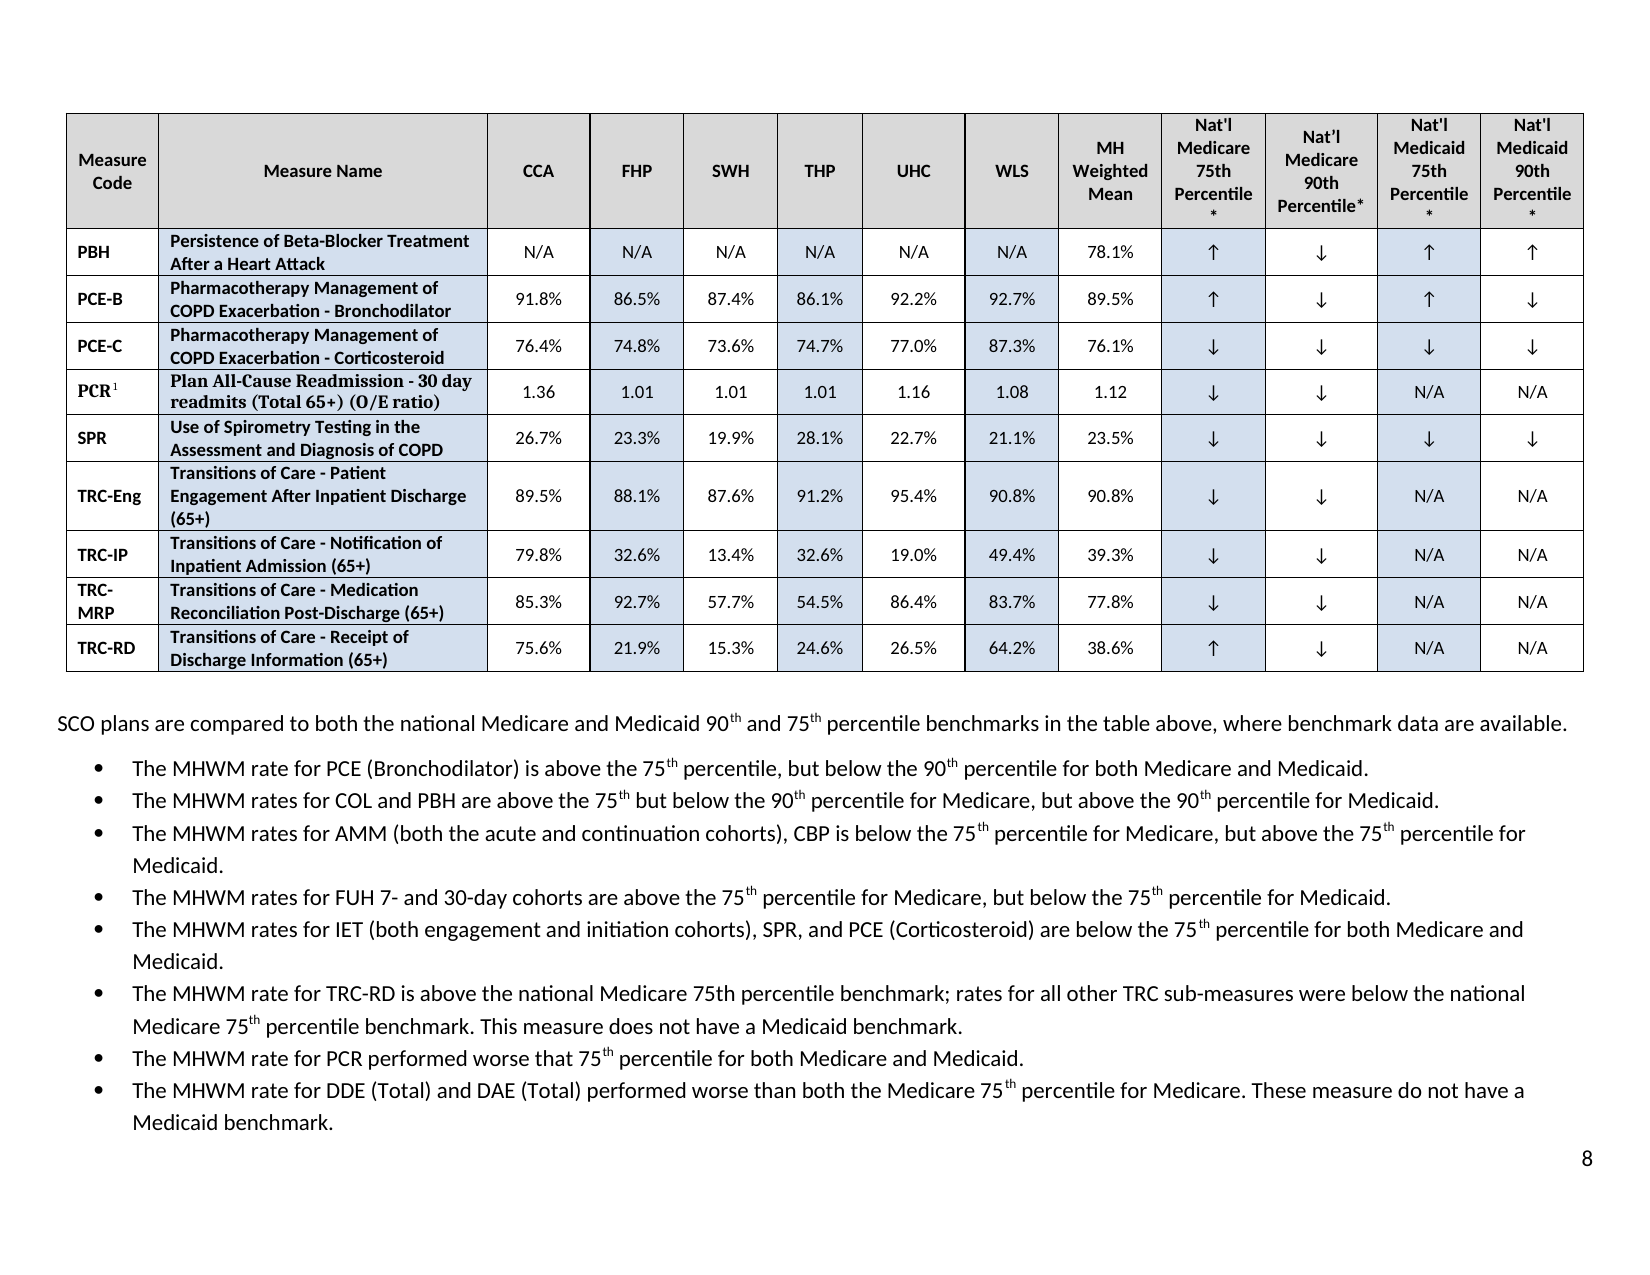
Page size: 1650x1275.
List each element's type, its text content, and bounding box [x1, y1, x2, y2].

list The MHWM rates for IET (both engagement and initiation cohorts), SPR, and PCE (Corticosteroid) are below the 75th percentile for both Medicare and Medicaid. [94, 915, 1593, 975]
table_cell TRC-MRP [67, 578, 158, 624]
table_header THP [778, 114, 862, 228]
table_header SWH [684, 114, 777, 228]
table_cell ↓ [1162, 415, 1265, 461]
table_cell PBH [67, 229, 158, 275]
table_cell 1.12 [1059, 370, 1161, 414]
table_header Measure Code [67, 114, 158, 228]
table_cell 86.5% [591, 276, 683, 322]
table_cell 91.8% [488, 276, 589, 322]
table_cell 1.08 [966, 370, 1058, 414]
table_cell 1.01 [684, 370, 777, 414]
table_cell 64.2% [966, 625, 1058, 671]
table_cell 1.01 [591, 370, 683, 414]
table_cell 90.8% [966, 462, 1058, 530]
table_header FHP [591, 114, 683, 228]
table_cell 76.1% [1059, 323, 1161, 369]
list The MHWM rate for PCE (Bronchodilator) is above the 75th percentile, but below the 90th percentile for both Medicare and Medicaid. [94, 754, 1593, 782]
table_cell 1.01 [778, 370, 862, 414]
table_cell 1.36 [488, 370, 589, 414]
table_cell 22.7% [863, 415, 964, 461]
table_cell ↓ [1266, 370, 1377, 414]
table_cell 49.4% [966, 531, 1058, 577]
table_cell N/A [684, 229, 777, 275]
table_cell 95.4% [863, 462, 964, 530]
table_cell 77.8% [1059, 578, 1161, 624]
table_cell ↑ [1162, 276, 1265, 322]
table_cell 23.5% [1059, 415, 1161, 461]
table_cell ↓ [1481, 276, 1583, 322]
table_cell 23.3% [591, 415, 683, 461]
table_cell N/A [591, 229, 683, 275]
table_cell 78.1% [1059, 229, 1161, 275]
table_cell 89.5% [488, 462, 589, 530]
table_cell ↓ [1266, 323, 1377, 369]
table_cell Transitions of Care - Notification of Inpatient Admission (65+) [159, 531, 487, 577]
table_cell 77.0% [863, 323, 964, 369]
list The MHWM rates for FUH 7- and 30-day cohorts are above the 75th percentile for Medicare, but below the 75th percentile for Medicaid. [94, 883, 1593, 911]
table_cell ↓ [1266, 229, 1377, 275]
table_cell ↑ [1481, 229, 1583, 275]
table_header WLS [966, 114, 1058, 228]
table_cell ↓ [1481, 415, 1583, 461]
table_cell 39.3% [1059, 531, 1161, 577]
list The MHWM rates for AMM (both the acute and continuation cohorts), CBP is below the 75th percentile for Medicare, but above the 75th percentile for Medicaid. [94, 819, 1593, 879]
table_cell Use of Spirometry Testing in the Assessment and Diagnosis of COPD [159, 415, 487, 461]
table_cell 86.1% [778, 276, 862, 322]
table_cell 57.7% [684, 578, 777, 624]
table_cell ↓ [1266, 578, 1377, 624]
table_header UHC [863, 114, 964, 228]
table_cell 76.4% [488, 323, 589, 369]
table_cell 90.8% [1059, 462, 1161, 530]
table_cell ↑ [1378, 229, 1480, 275]
table_cell N/A [1378, 625, 1480, 671]
table_cell 19.9% [684, 415, 777, 461]
table_cell N/A [1378, 462, 1480, 530]
table_cell Transitions of Care - Medication Reconciliation Post-Discharge (65+) [159, 578, 487, 624]
table_cell 74.7% [778, 323, 862, 369]
table_cell ↓ [1162, 578, 1265, 624]
table_cell N/A [1481, 625, 1583, 671]
table_header Measure Name [159, 114, 487, 228]
table_cell N/A [488, 229, 589, 275]
table_cell ↓ [1266, 625, 1377, 671]
table_cell ↓ [1266, 462, 1377, 530]
table_cell ↓ [1378, 323, 1480, 369]
table_cell 21.1% [966, 415, 1058, 461]
list The MHWM rate for TRC-RD is above the national Medicare 75th percentile benchmark; rates for all other TRC sub-measures were below the national Medicare 75th percentile benchmark. This measure does not have a Medicaid benchmark. [94, 979, 1593, 1040]
table_cell 13.4% [684, 531, 777, 577]
table_cell N/A [1378, 578, 1480, 624]
table_cell PCE-C [67, 323, 158, 369]
table_cell ↑ [1162, 229, 1265, 275]
table_cell 54.5% [778, 578, 862, 624]
table_cell ↓ [1266, 276, 1377, 322]
table_cell TRC-RD [67, 625, 158, 671]
table_cell 28.1% [778, 415, 862, 461]
table_cell ↓ [1378, 415, 1480, 461]
list The MHWM rates for COL and PBH are above the 75th but below the 90th percentile for Medicare, but above the 90th percentile for Medicaid. [94, 786, 1593, 814]
table_cell 86.4% [863, 578, 964, 624]
table_cell N/A [1481, 462, 1583, 530]
table_cell 38.6% [1059, 625, 1161, 671]
table_cell ↑ [1378, 276, 1480, 322]
table_cell 92.7% [591, 578, 683, 624]
table_cell Plan All-Cause Readmission - 30 day readmits (Total 65+) (O/E ratio) [159, 370, 487, 414]
table_cell N/A [778, 229, 862, 275]
table_cell 83.7% [966, 578, 1058, 624]
table_cell N/A [863, 229, 964, 275]
table_cell 1.16 [863, 370, 964, 414]
table_cell SPR [67, 415, 158, 461]
table_header Nat'l Medicaid 75th Percentile* [1378, 114, 1480, 228]
table_header Nat’l Medicare 90th Percentile* [1266, 114, 1377, 228]
table_cell 26.7% [488, 415, 589, 461]
table_cell 92.2% [863, 276, 964, 322]
table_cell ↓ [1266, 531, 1377, 577]
table_cell Transitions of Care - Patient Engagement After Inpatient Discharge (65+) [159, 462, 487, 530]
table_cell 24.6% [778, 625, 862, 671]
table_cell 32.6% [778, 531, 862, 577]
table_cell ↓ [1481, 323, 1583, 369]
table_cell 15.3% [684, 625, 777, 671]
table_cell ↓ [1266, 415, 1377, 461]
list The MHWM rate for DDE (Total) and DAE (Total) performed worse than both the Medicare 75th percentile for Medicare. These measure do not have a Medicaid benchmark. [94, 1076, 1593, 1136]
table_cell 74.8% [591, 323, 683, 369]
table_header Nat'l Medicare 75th Percentile* [1162, 114, 1265, 228]
table_cell ↓ [1162, 462, 1265, 530]
table_cell 21.9% [591, 625, 683, 671]
table_header CCA [488, 114, 589, 228]
table_cell N/A [1481, 531, 1583, 577]
table_cell 89.5% [1059, 276, 1161, 322]
table_header MH Weighted Mean [1059, 114, 1161, 228]
table_cell ↓ [1162, 370, 1265, 414]
table_cell 32.6% [591, 531, 683, 577]
table_cell 87.4% [684, 276, 777, 322]
table_cell N/A [1378, 531, 1480, 577]
table_header Nat'l Medicaid 90th Percentile* [1481, 114, 1583, 228]
table_cell ↓ [1162, 323, 1265, 369]
table_cell Transitions of Care - Receipt of Discharge Information (65+) [159, 625, 487, 671]
table_cell N/A [966, 229, 1058, 275]
table_cell N/A [1481, 370, 1583, 414]
table_cell TRC-IP [67, 531, 158, 577]
table_cell ↓ [1162, 531, 1265, 577]
table_cell 87.3% [966, 323, 1058, 369]
table_cell N/A [1481, 578, 1583, 624]
table_cell 85.3% [488, 578, 589, 624]
text SCO plans are compared to both the national Medicare and Medicaid 90th and 75th percentile benchmarks in the table above, where benchmark data are available. [57, 709, 1593, 738]
table_cell 26.5% [863, 625, 964, 671]
list The MHWM rate for PCR performed worse that 75th percentile for both Medicare and Medicaid. [94, 1044, 1593, 1072]
table_cell ↑ [1162, 625, 1265, 671]
table_cell Persistence of Beta-Blocker Treatment After a Heart Attack [159, 229, 487, 275]
table_cell N/A [1378, 370, 1480, 414]
table_cell Pharmacotherapy Management of COPD Exacerbation - Bronchodilator [159, 276, 487, 322]
table_cell TRC-Eng [67, 462, 158, 530]
table_cell 79.8% [488, 531, 589, 577]
table_cell 75.6% [488, 625, 589, 671]
table_cell 92.7% [966, 276, 1058, 322]
table_cell 91.2% [778, 462, 862, 530]
table_cell 87.6% [684, 462, 777, 530]
table_cell 19.0% [863, 531, 964, 577]
table_cell Pharmacotherapy Management of COPD Exacerbation - Corticosteroid [159, 323, 487, 369]
table_cell 73.6% [684, 323, 777, 369]
table_cell 88.1% [591, 462, 683, 530]
table_cell PCR 1 [67, 370, 158, 414]
table_cell PCE-B [67, 276, 158, 322]
